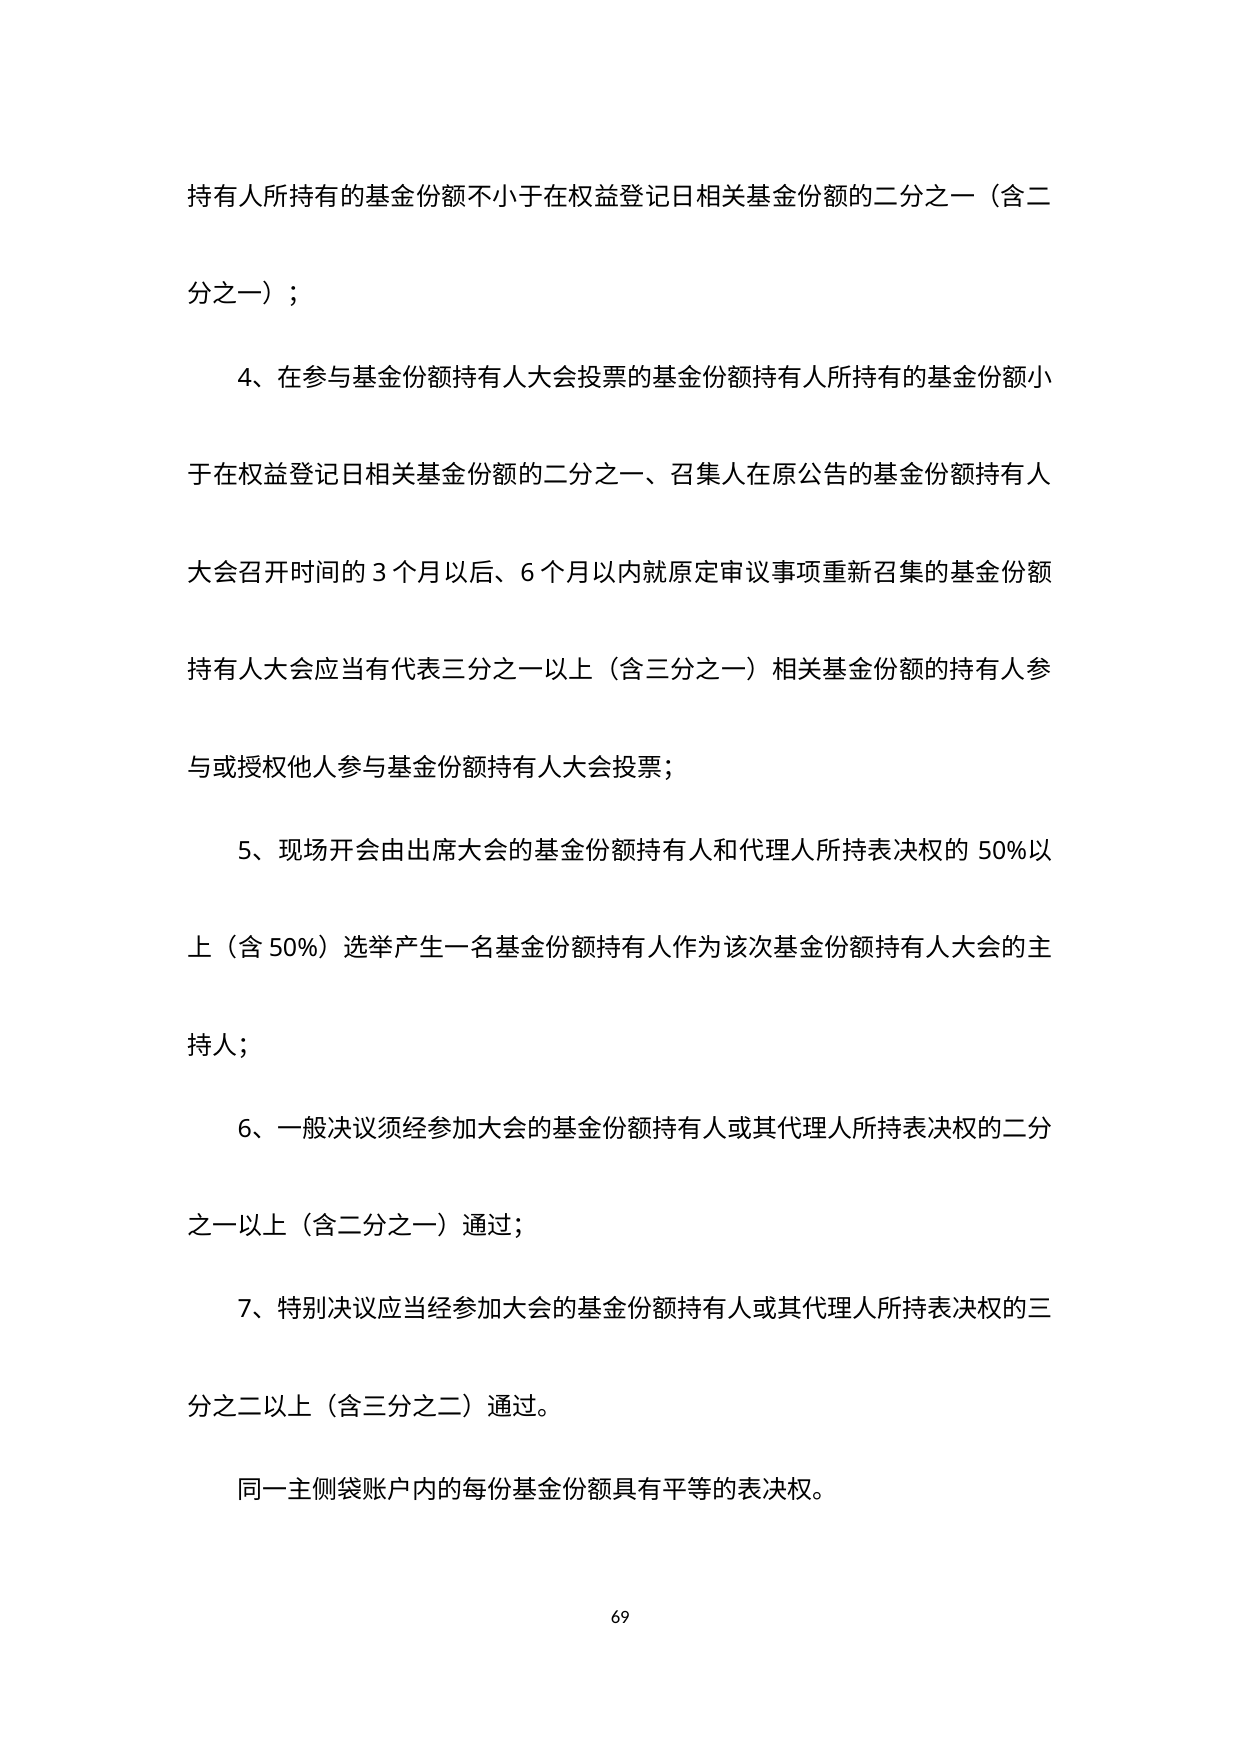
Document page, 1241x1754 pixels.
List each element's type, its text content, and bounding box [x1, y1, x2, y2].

text 6、一般决议须经参加大会的基金份额持有人或其代理人所持表决权的二分之一以上（含二分之一）通过； [187, 1094, 1053, 1256]
text 5、现场开会由出席大会的基金份额持有人和代理人所持表决权的50%以上（含50%）选举产生一名基金份额持有人作为该次基金份额持有人大会的主持人； [187, 816, 1053, 1076]
text 4、在参与基金份额持有人大会投票的基金份额持有人所持有的基金份额小于在权益登记日相关基金份额的二分之一、召集人在原公告的基金份额持有人大会召开时间的3个月以后、6个月以内就原定审议事项重新召集的基金份额持有人大会应当有代表三分之一以上（含三分之一）相关基金份额的持有人参与或授权他人参与基金份额持有人大会投票； [187, 343, 1053, 798]
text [187, 162, 1053, 324]
text 同一主侧袋账户内的每份基金份额具有平等的表决权。 [187, 1455, 1053, 1520]
text 7、特别决议应当经参加大会的基金份额持有人或其代理人所持表决权的三分之二以上（含三分之二）通过。 [187, 1274, 1053, 1437]
